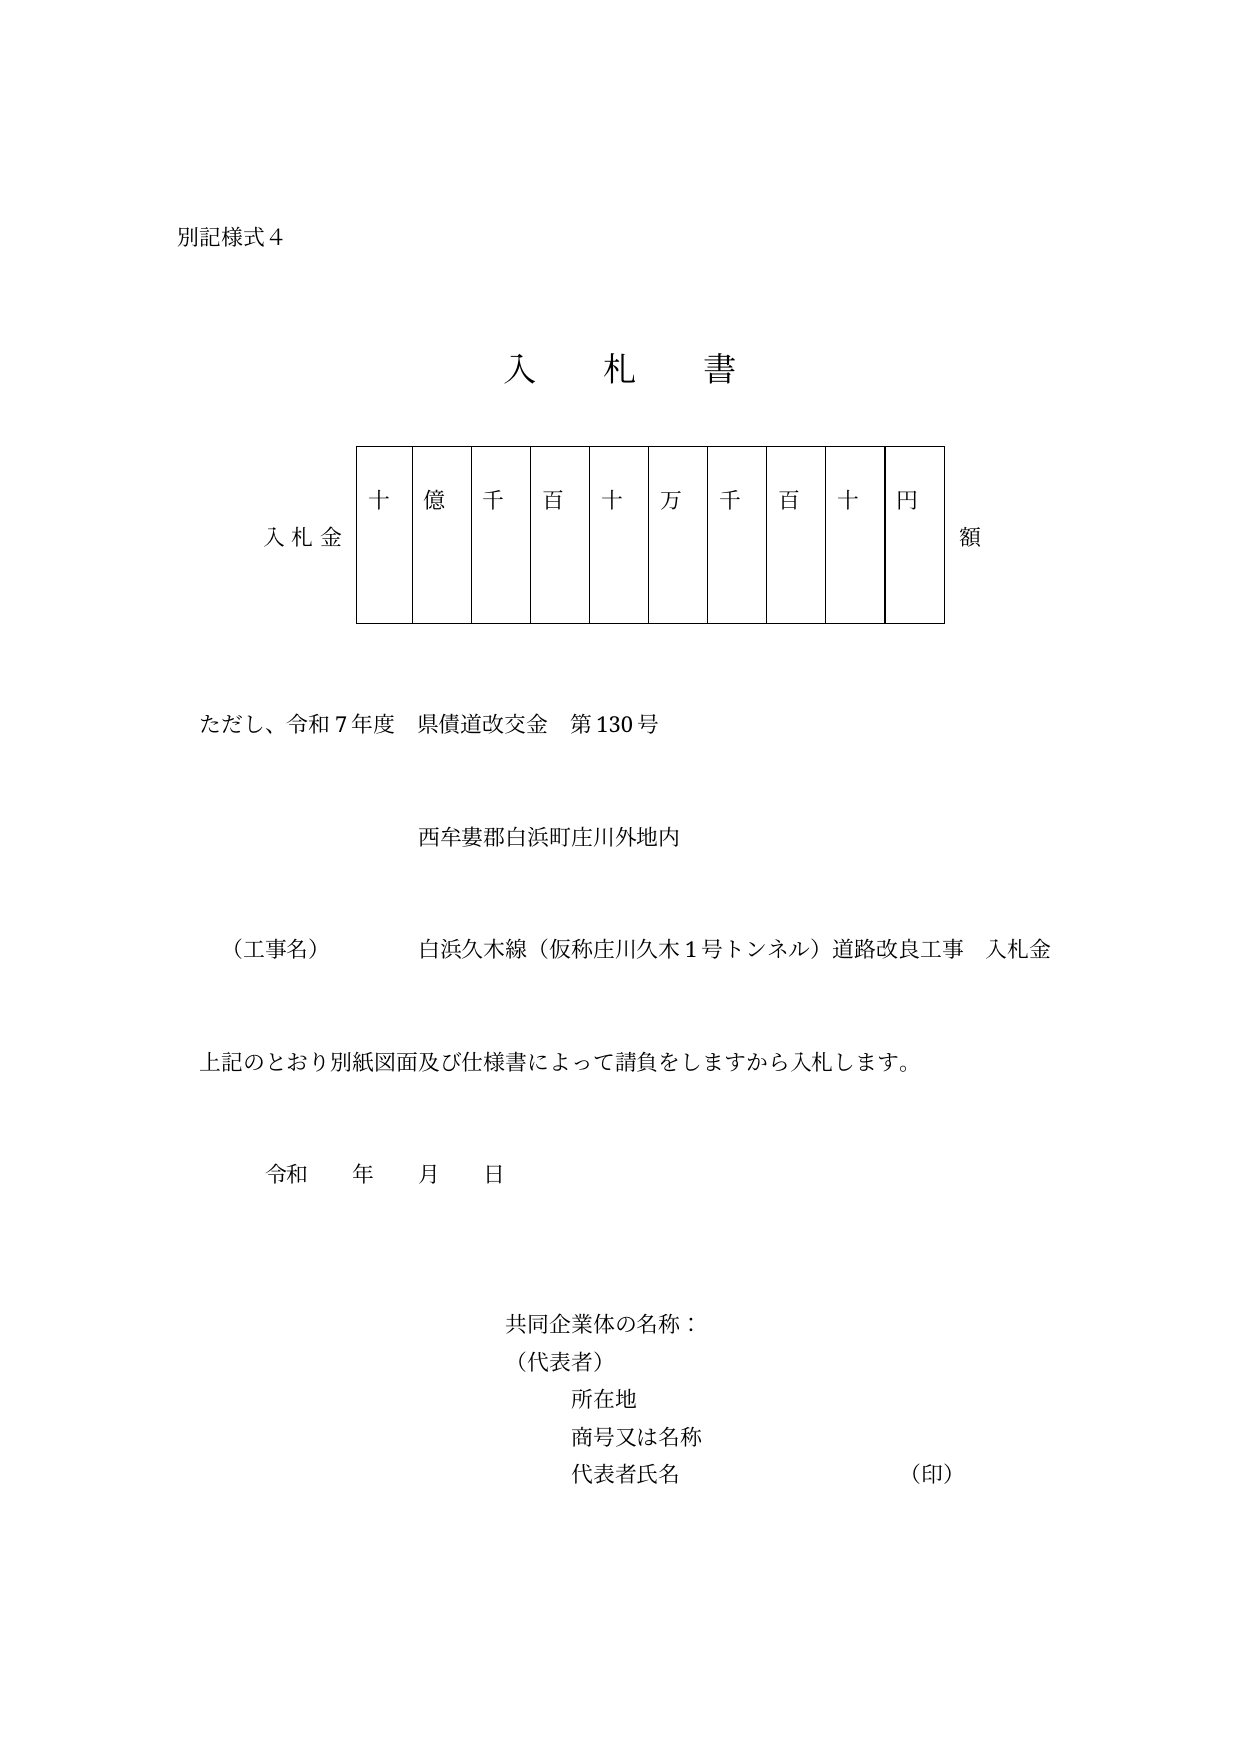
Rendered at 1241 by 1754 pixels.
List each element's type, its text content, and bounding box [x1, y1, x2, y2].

text 上記のとおり別紙図面及び仕様書によって請負をしますから入札します。 [177, 1042, 1063, 1079]
text 商号又は名称 [177, 1417, 1063, 1454]
table_header 十 [590, 447, 648, 623]
text 所在地 [177, 1379, 1063, 1417]
text 入札金額 [177, 517, 356, 554]
text 別記様式４ [177, 217, 1063, 254]
table_header 十 [357, 447, 412, 623]
table_header 千 [472, 447, 530, 623]
text 入札金額 [945, 517, 1063, 554]
text 共同企業体の名称： [177, 1304, 1063, 1342]
text （代表者） [177, 1342, 1063, 1379]
text （工事名） 白浜久木線（仮称庄川久木1号トンネル）道路改良工事 入札金 [177, 929, 1063, 967]
table_header 十 [826, 447, 884, 623]
table_header 百 [531, 447, 589, 623]
table_header 万 [649, 447, 707, 623]
text 令和 年 月 日 [177, 1154, 1063, 1192]
table_header 円 [886, 447, 944, 623]
text ただし、令和7年度 県債道改交金 第130号 [177, 704, 1063, 742]
text 西牟婁郡白浜町庄川外地内 [177, 817, 1063, 854]
text 入 札 書 [177, 329, 1063, 404]
table_header 百 [767, 447, 825, 623]
text 代表者氏名 （印） [177, 1454, 1063, 1492]
table_header 億 [413, 447, 471, 623]
table_header 千 [708, 447, 766, 623]
